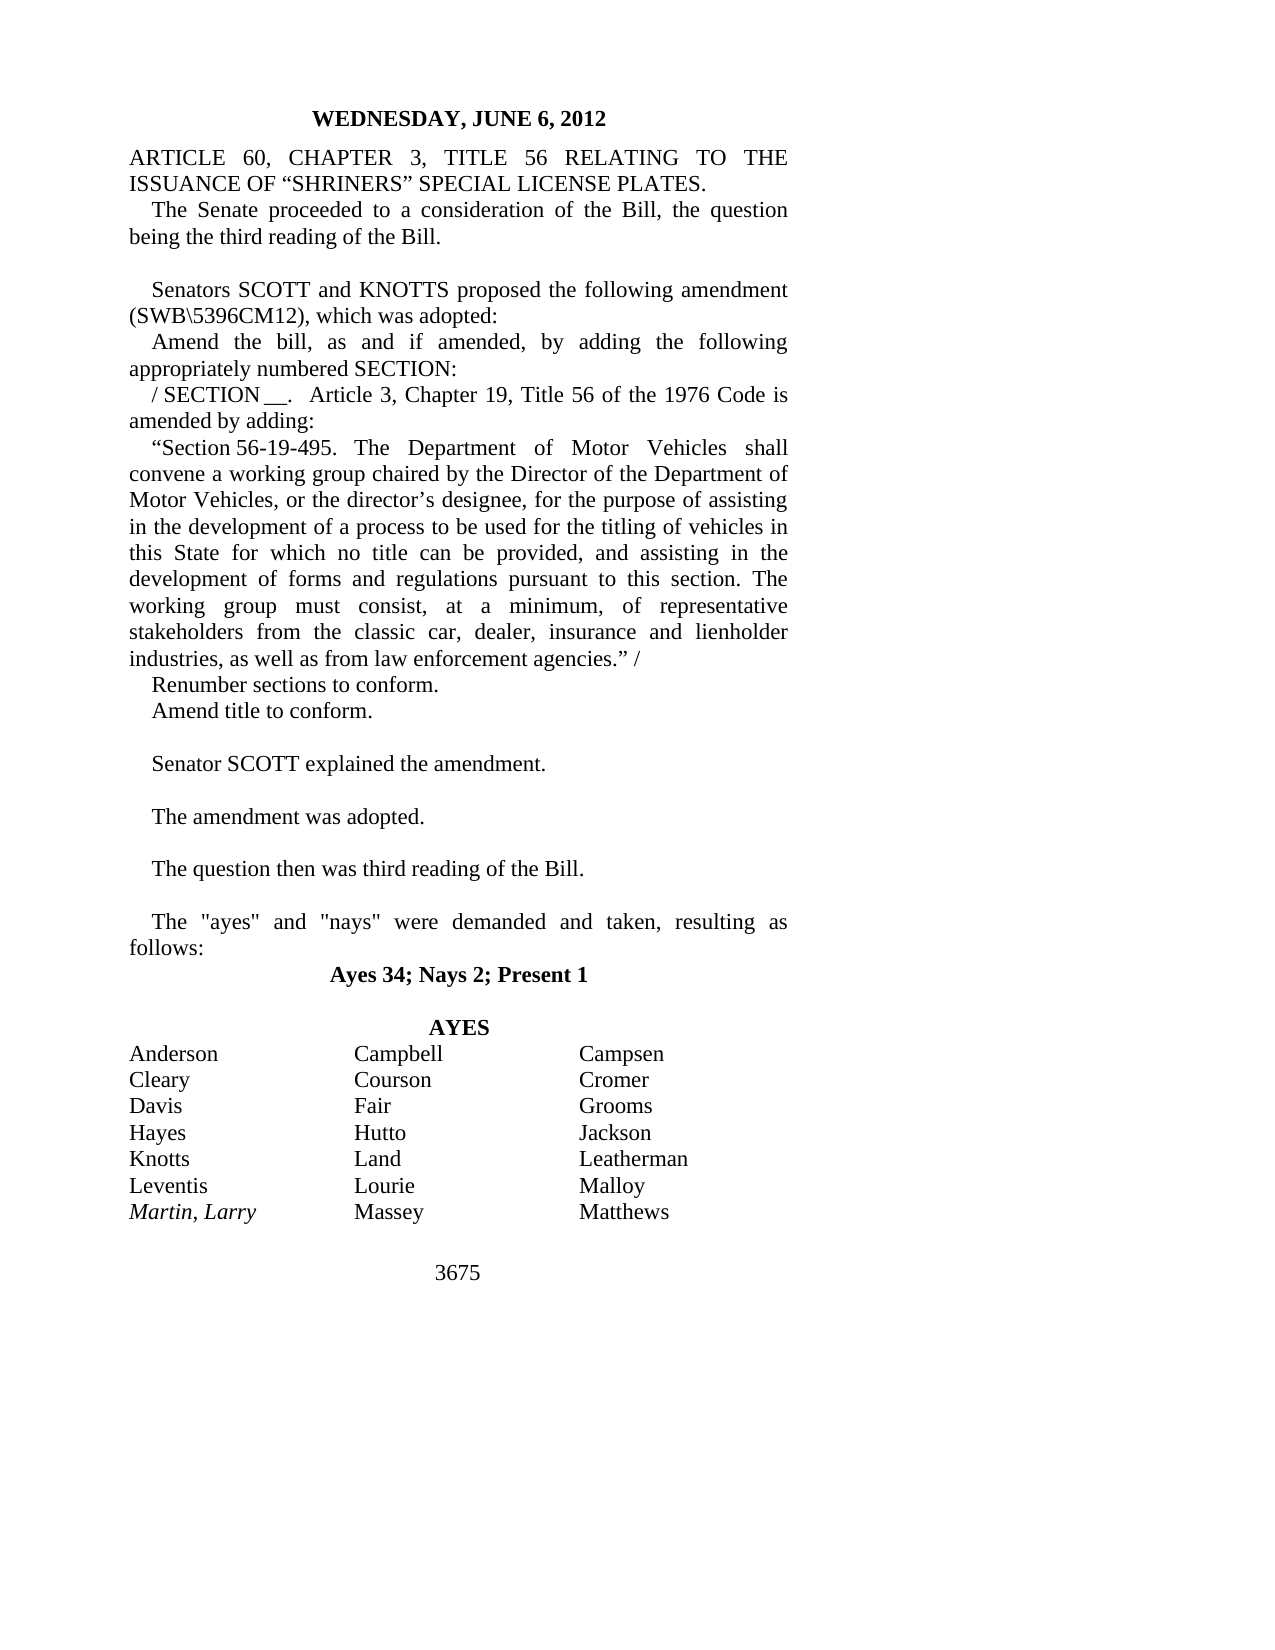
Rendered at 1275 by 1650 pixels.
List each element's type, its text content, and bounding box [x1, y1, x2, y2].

text Knotts Land Leatherman [129, 1145, 789, 1172]
text “Section 56-19-495. The Department of Motor Vehicles shall convene a working group chaired by the Director of the Department of Motor Vehicles, or the director’s designee, for the purpose of assisting in the development of a process to be used for the titling of vehicles in this State for which no title can be provided, and assisting in the development of forms and regulations pursuant to this section. The working group must consist, at a minimum, of representative stakeholders from the classic car, dealer, insurance and lienholder industries, as well as from law enforcement agencies.” / [129, 434, 789, 671]
text Renumber sections to conform. [129, 671, 789, 697]
text Martin, Larry Massey Matthews [129, 1198, 789, 1224]
text Leventis Lourie Malloy [129, 1172, 789, 1198]
text Ayes 34; Nays 2; Present 1 [129, 961, 789, 987]
text The Senate proceeded to a consideration of the Bill, the question being the third reading of the Bill. [129, 197, 789, 249]
text The amendment was adopted. [129, 803, 789, 829]
text Senators SCOTT and KNOTTS proposed the following amendment (SWB\5396CM12), which was adopted: [129, 276, 789, 328]
text The "ayes" and "nays" were demanded and taken, resulting as follows: [129, 908, 789, 961]
text The question then was third reading of the Bill. [129, 855, 789, 882]
text Cleary Courson Cromer [129, 1066, 789, 1093]
text Amend the bill, as and if amended, by adding the following appropriately numbered SECTION: [129, 328, 789, 381]
text Senator SCOTT explained the amendment. [129, 750, 789, 776]
text AYES [129, 1013, 789, 1040]
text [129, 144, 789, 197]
text Davis Fair Grooms [129, 1093, 789, 1119]
text Hayes Hutto Jackson [129, 1119, 789, 1145]
text Amend title to conform. [129, 697, 789, 724]
text / SECTION __. Article 3, Chapter 19, Title 56 of the 1976 Code is amended by adding: [129, 381, 789, 434]
text Anderson Campbell Campsen [129, 1040, 789, 1066]
